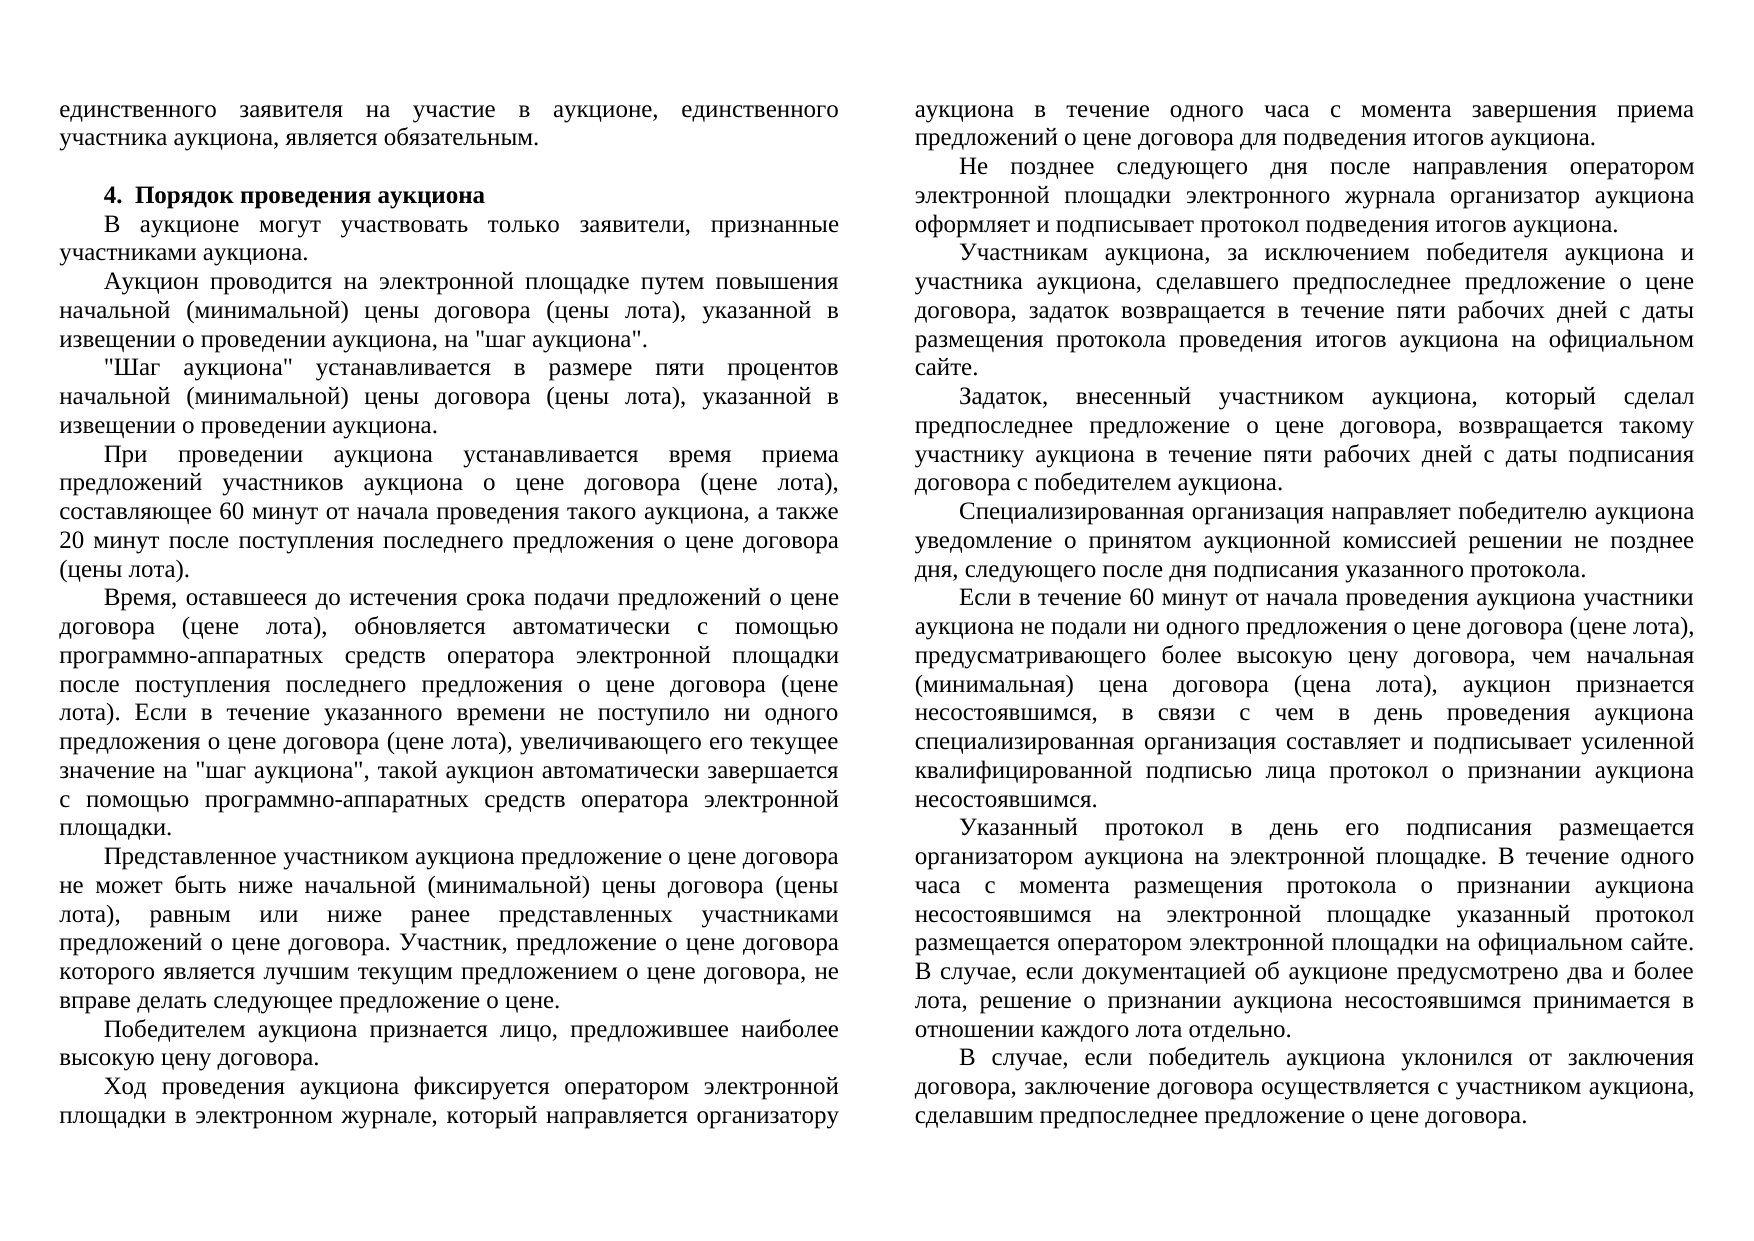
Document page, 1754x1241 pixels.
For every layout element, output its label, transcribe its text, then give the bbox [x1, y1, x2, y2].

text Победителем аукциона признается лицо, предложившее наиболее высокую цену договора. [59, 1014, 839, 1071]
text Указанный протокол в день его подписания размещается организатором аукциона на электронной площадке. В течение одного часа с момента размещения протокола о признании аукциона несостоявшимся на электронной площадке указанный протокол размещается оператором электронной площадки на официальном сайте. В случае, если документацией об аукционе предусмотрено два и более лота, решение о признании аукциона несостоявшимся принимается в отношении каждого лота отдельно. [914, 812, 1695, 1042]
text В случае, если победитель аукциона уклонился от заключения договора, заключение договора осуществляется с участником аукциона, сделавшим предпоследнее предложение о цене договора. [914, 1042, 1695, 1129]
text 4. Порядок проведения аукциона [59, 180, 839, 209]
text Если в течение 60 минут от начала проведения аукциона участники аукциона не подали ни одного предложения о цене договора (цене лота), предусматривающего более высокую цену договора, чем начальная (минимальная) цена договора (цена лота), аукцион признается несостоявшимся, в связи с чем в день проведения аукциона специализированная организация составляет и подписывает усиленной квалифицированной подписью лица протокол о признании аукциона несостоявшимся. [914, 582, 1695, 812]
text В аукционе могут участвовать только заявители, признанные участниками аукциона. [59, 209, 839, 266]
text Ход проведения аукциона фиксируется оператором электронной площадки в электронном журнале, который направляется организатору аукциона в течение одного часа с момента завершения приема предложений о цене договора для подведения итогов аукциона. [59, 1071, 839, 1129]
text Задаток, внесенный участником аукциона, который сделал предпоследнее предложение о цене договора, возвращается такому участнику аукциона в течение пяти рабочих дней с даты подписания договора с победителем аукциона. [914, 381, 1695, 496]
text Не позднее следующего дня после направления оператором электронной площадки электронного журнала организатор аукциона оформляет и подписывает протокол подведения итогов аукциона. [914, 151, 1695, 237]
text Представленное участником аукциона предложение о цене договора не может быть ниже начальной (минимальной) цены договора (цены лота), равным или ниже ранее представленных участниками предложений о цене договора. Участник, предложение о цене договора которого является лучшим текущим предложением о цене договора, не вправе делать следующее предложение о цене. [59, 841, 839, 1014]
text Участникам аукциона, за исключением победителя аукциона и участника аукциона, сделавшего предпоследнее предложение о цене договора, задаток возвращается в течение пяти рабочих дней с даты размещения протокола проведения итогов аукциона на официальном сайте. [914, 237, 1695, 381]
text Ход проведения аукциона фиксируется оператором электронной площадки в электронном журнале, который направляется организатору аукциона в течение одного часа с момента завершения приема предложений о цене договора для подведения итогов аукциона. [914, 94, 1695, 151]
text Время, оставшееся до истечения срока подачи предложений о цене договора (цене лота), обновляется автоматически с помощью программно-аппаратных средств оператора электронной площадки после поступления последнего предложения о цене договора (цене лота). Если в течение указанного времени не поступило ни одного предложения о цене договора (цене лота), увеличивающего его текущее значение на "шаг аукциона", такой аукцион автоматически завершается с помощью программно-аппаратных средств оператора электронной площадки. [59, 582, 839, 841]
text "Шаг аукциона" устанавливается в размере пяти процентов начальной (минимальной) цены договора (цены лота), указанной в извещении о проведении аукциона. [59, 352, 839, 439]
text Специализированная организация направляет победителю аукциона уведомление о принятом аукционной комиссией решении не позднее дня, следующего после дня подписания указанного протокола. [914, 496, 1695, 582]
text При проведении аукциона устанавливается время приема предложений участников аукциона о цене договора (цене лота), составляющее 60 минут от начала проведения такого аукциона, а также 20 минут после поступления последнего предложения о цене договора (цены лота). [59, 439, 839, 582]
text Аукцион проводится на электронной площадке путем повышения начальной (минимальной) цены договора (цены лота), указанной в извещении о проведении аукциона, на "шаг аукциона". [59, 266, 839, 352]
